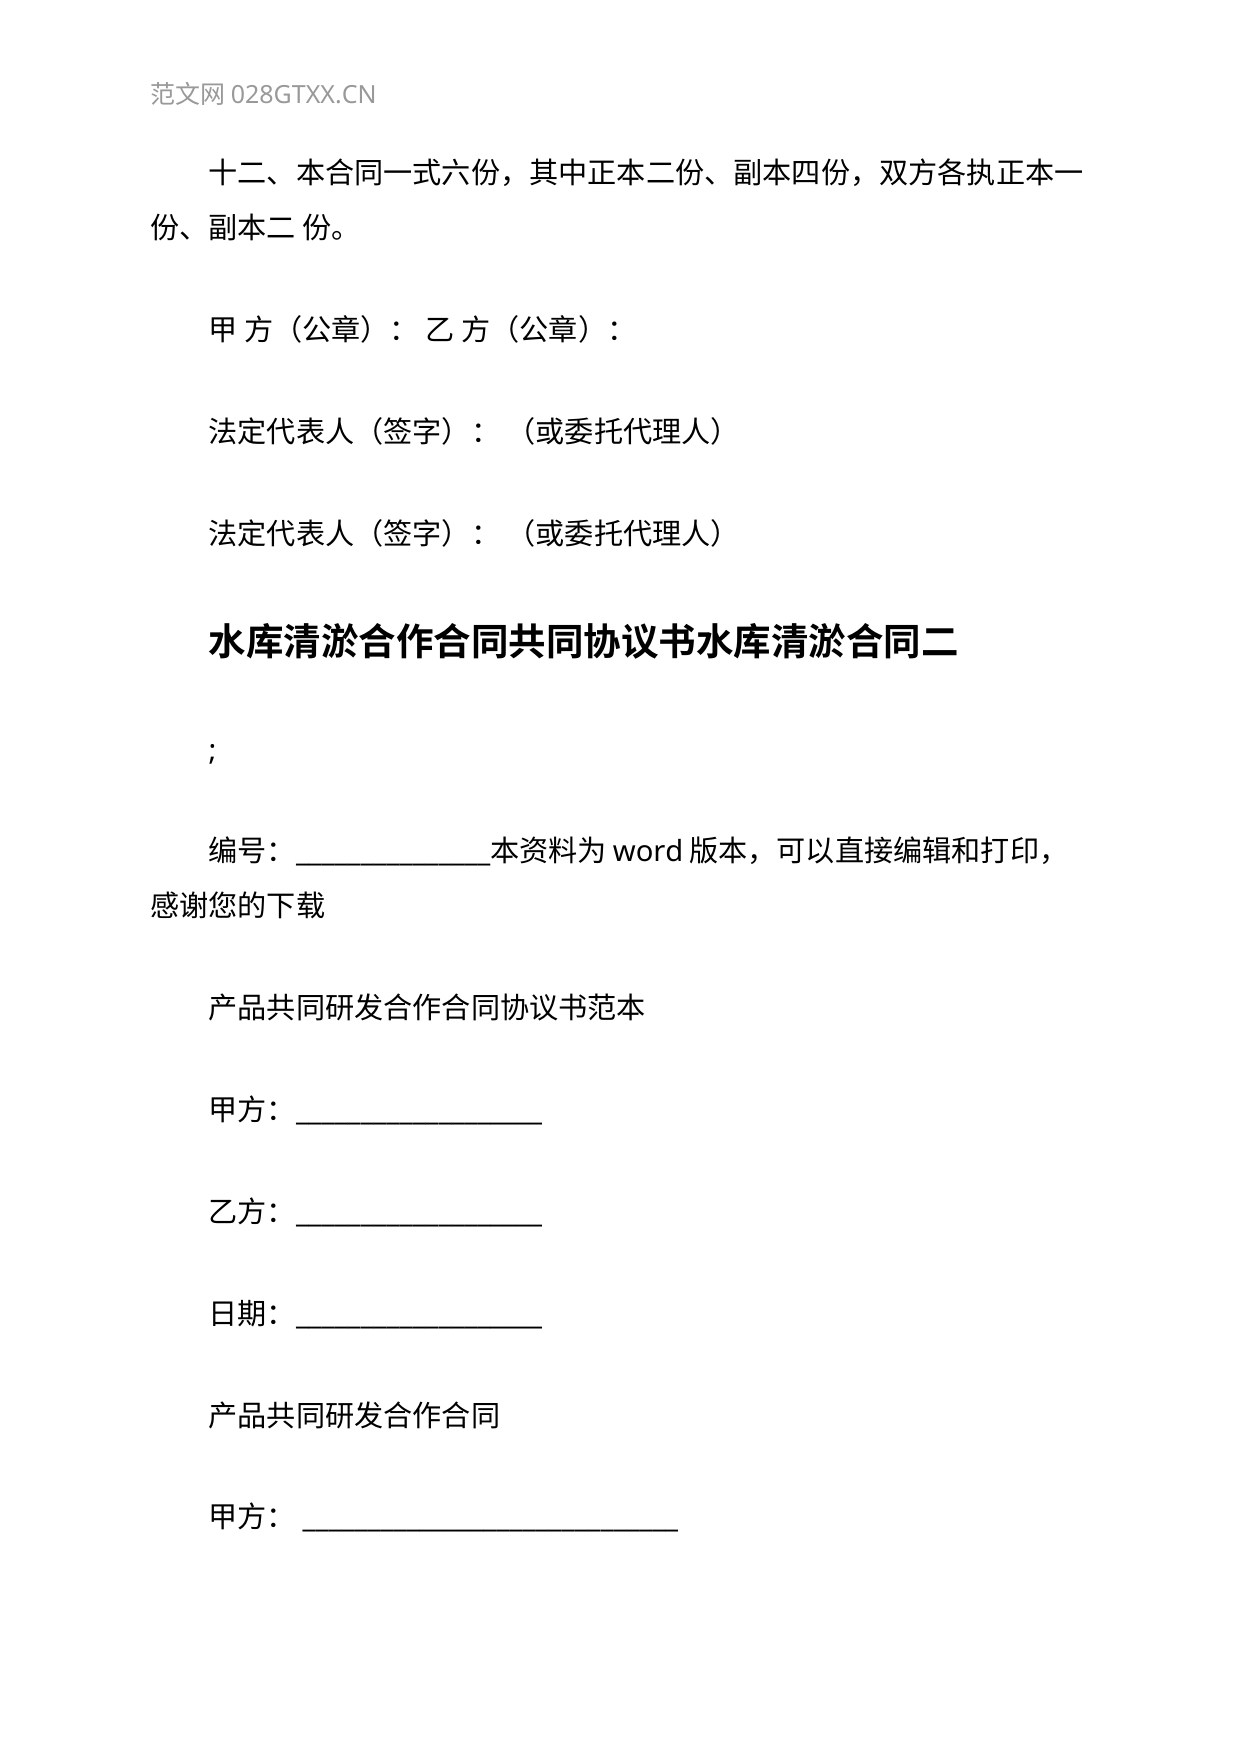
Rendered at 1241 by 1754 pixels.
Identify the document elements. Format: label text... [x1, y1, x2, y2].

text 水库清淤合作合同共同协议书水库清淤合同二 [150, 612, 1090, 666]
text 十二、本合同一式六份，其中正本二份、副本四份，双方各执正本一份、副本二 份。 [150, 150, 1090, 247]
text 产品共同研发合作合同协议书范本 [150, 984, 1090, 1027]
text 甲 方（公章）： 乙 方（公章）： [150, 307, 1090, 349]
text 编号：_______________本资料为word版本，可以直接编辑和打印，感谢您的下载 [150, 828, 1090, 925]
text ; [150, 729, 1090, 769]
text 法定代表人（签字）： （或委托代理人） [150, 408, 1090, 451]
text 产品共同研发合作合同 [150, 1392, 1090, 1434]
text 甲方：___________________ [150, 1086, 1090, 1129]
text 乙方：___________________ [150, 1188, 1090, 1231]
text 法定代表人（签字）： （或委托代理人） [150, 510, 1090, 552]
text 甲方： _____________________________ [150, 1494, 1090, 1536]
text 日期：___________________ [150, 1290, 1090, 1333]
